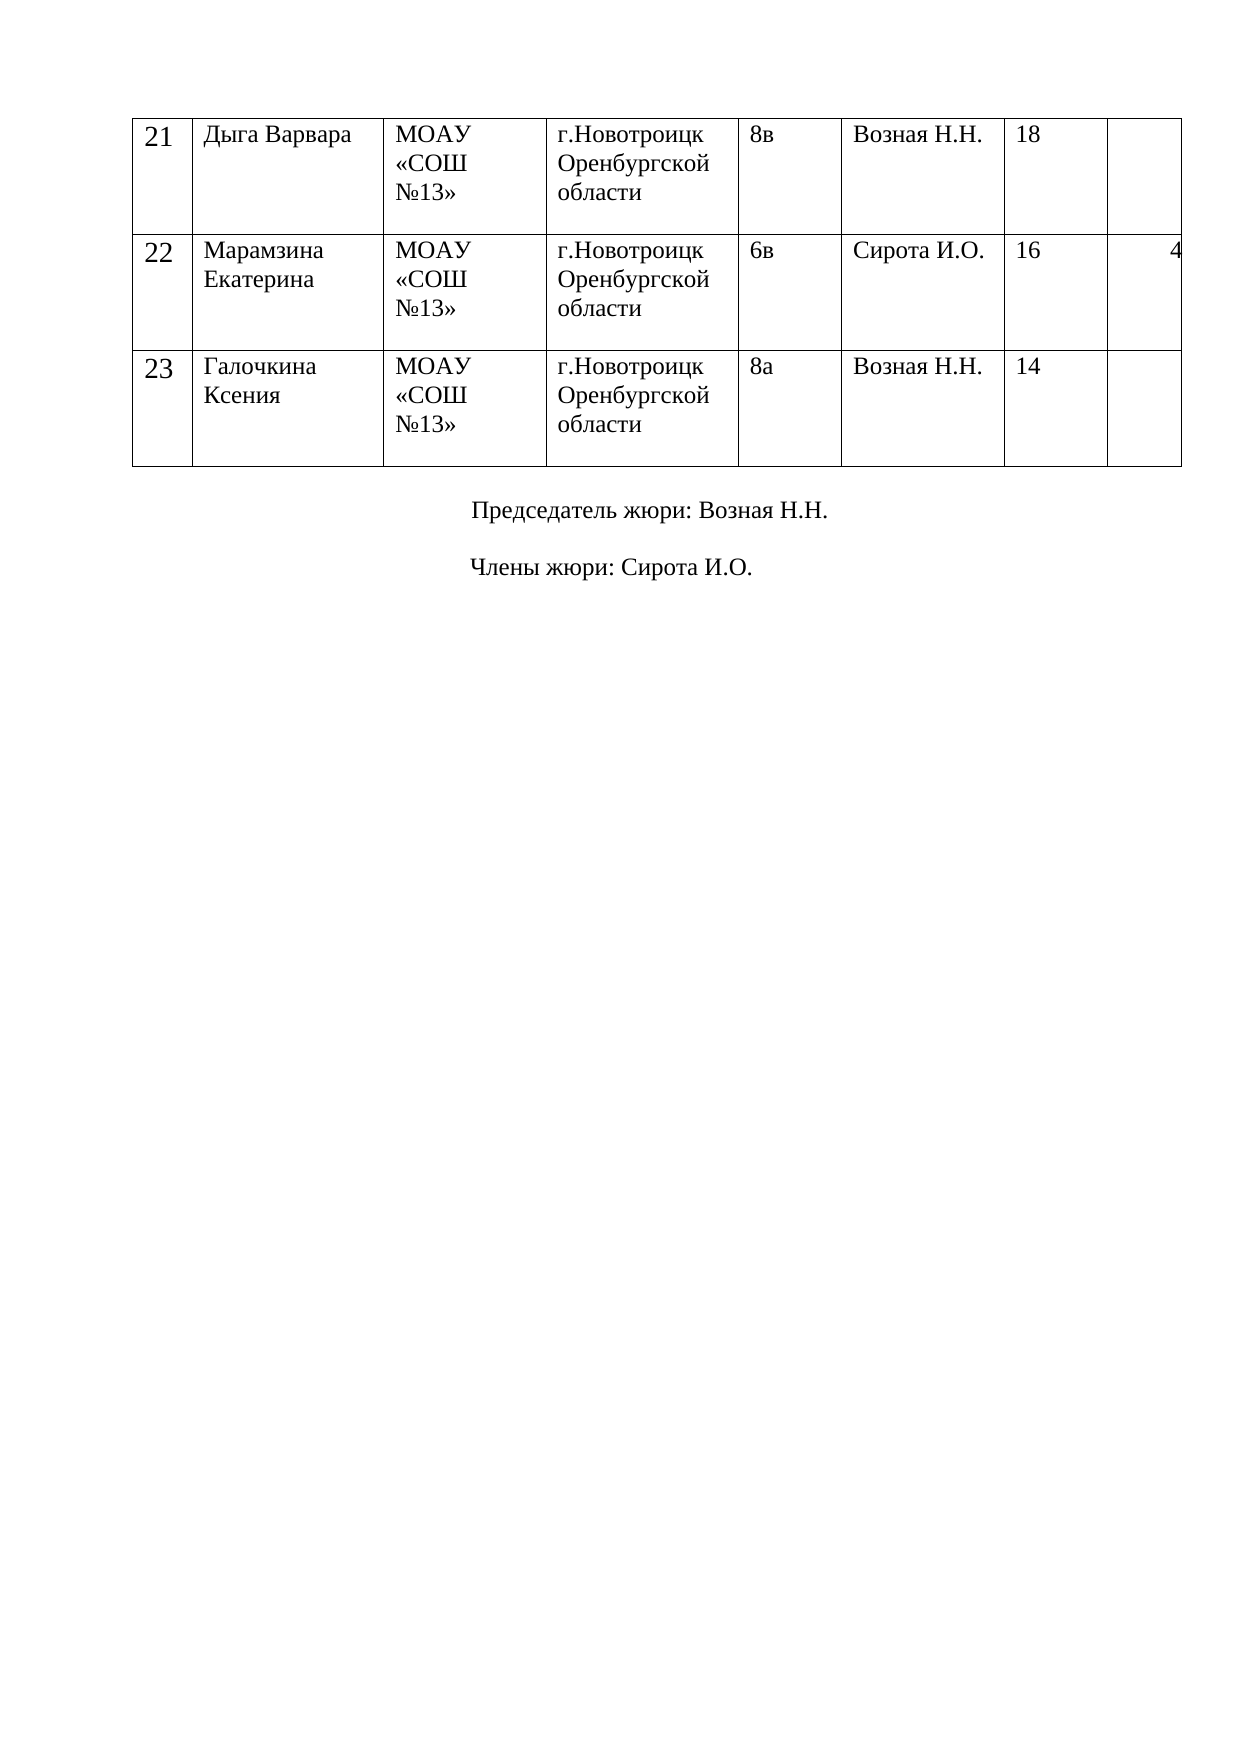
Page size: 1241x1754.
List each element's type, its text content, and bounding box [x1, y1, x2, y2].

table_cell 8а [739, 351, 841, 466]
table_cell Возная Н.Н. [842, 351, 1004, 466]
table_cell 18 [1005, 119, 1107, 234]
table_cell Галочкина Ксения [193, 351, 383, 466]
table_cell МОАУ «СОШ №13» [384, 119, 546, 234]
text Члены жюри: Сирота И.О. [177, 552, 1152, 581]
table_cell [1108, 119, 1181, 234]
table_cell г.Новотроицк Оренбургской области [547, 351, 738, 466]
table_cell 6в [739, 235, 841, 350]
table_cell 8в [739, 119, 841, 234]
table_cell [1108, 351, 1181, 466]
table_cell 23 [133, 351, 192, 466]
table_cell 14 [1005, 351, 1107, 466]
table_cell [547, 119, 738, 234]
table_cell г.Новотроицк Оренбургской области [547, 235, 738, 350]
table_cell 16 [1005, 235, 1107, 350]
table_cell 21 [133, 119, 192, 234]
table_cell МОАУ «СОШ №13» [384, 235, 546, 350]
table_cell Марамзина Екатерина [193, 235, 383, 350]
table_cell МОАУ «СОШ №13» [384, 351, 546, 466]
table_cell Дыга Варвара [193, 119, 383, 234]
text Председатель жюри: Возная Н.Н. [177, 495, 1152, 524]
table_cell Возная Н.Н. [842, 119, 1004, 234]
table_cell Сирота И.О. [842, 235, 1004, 350]
table_cell 22 [133, 235, 192, 350]
table_cell 4 [1108, 235, 1181, 350]
